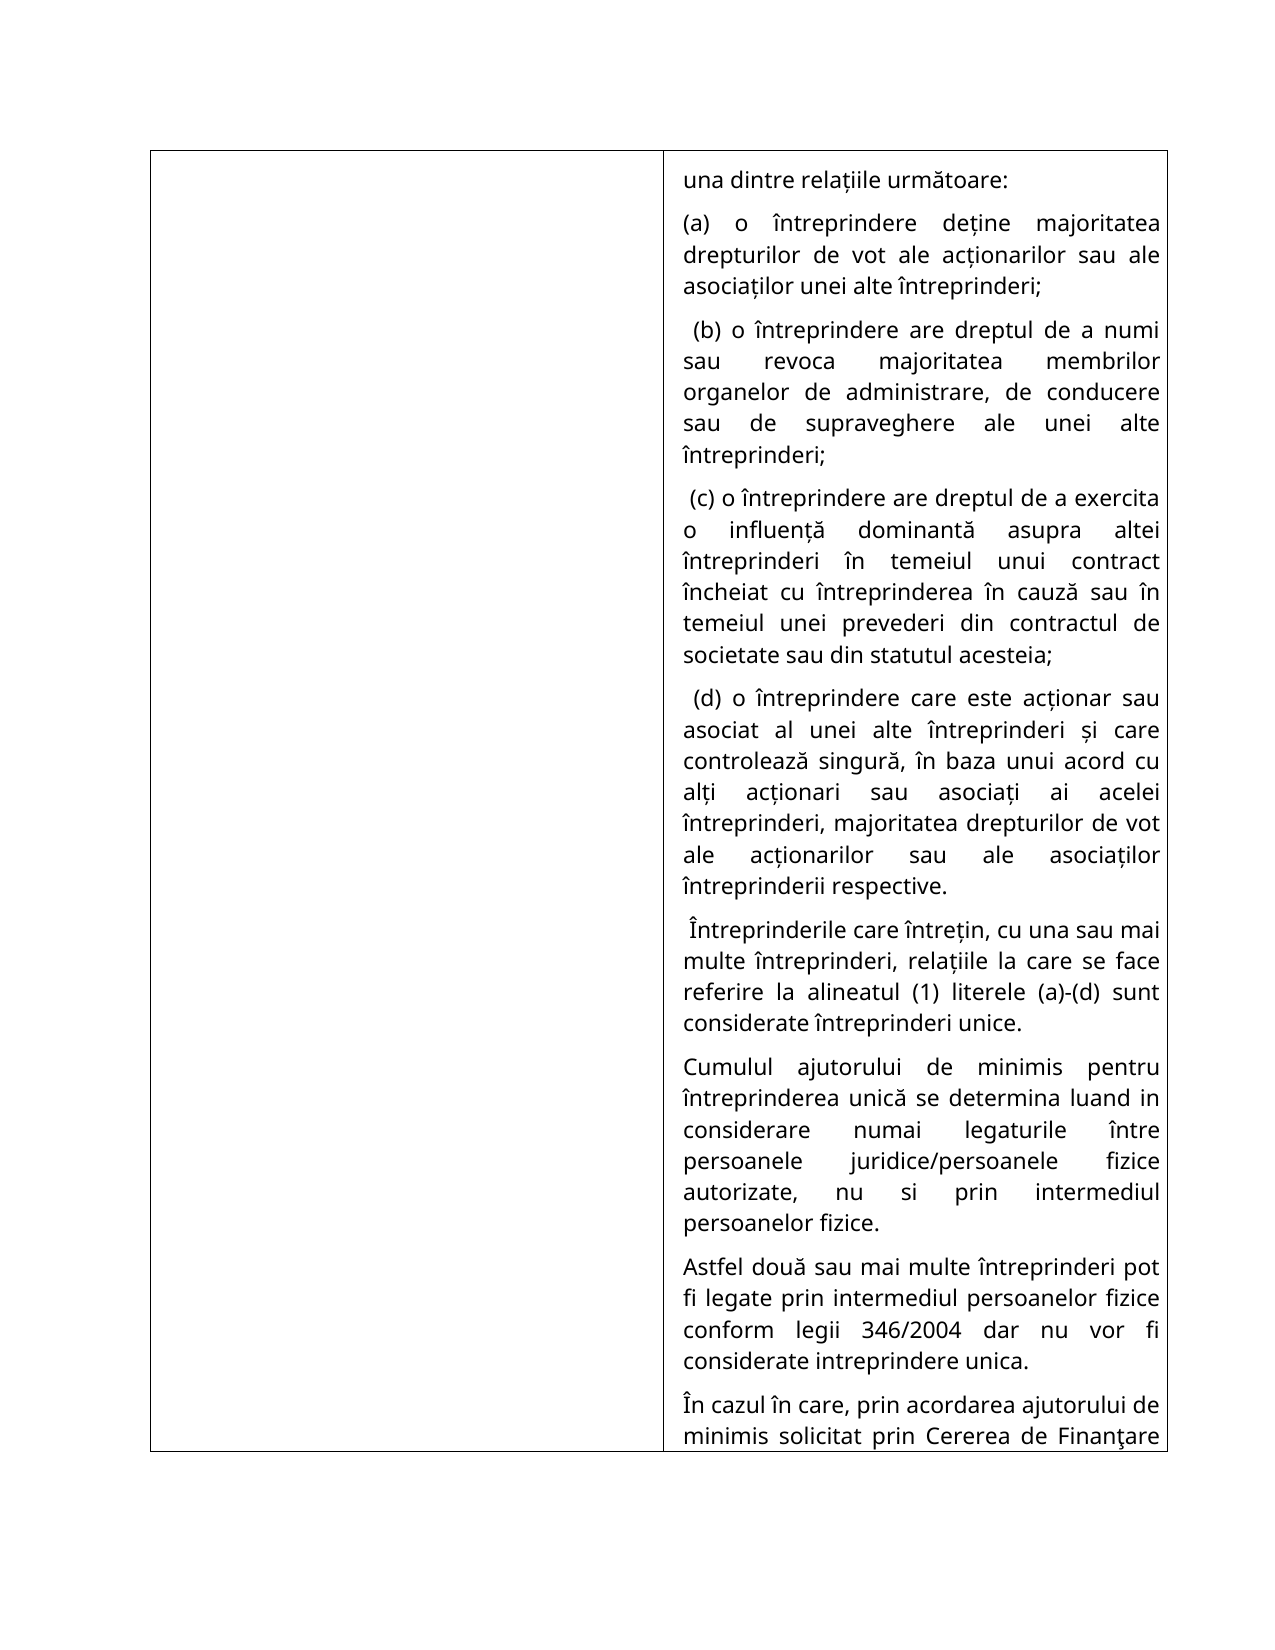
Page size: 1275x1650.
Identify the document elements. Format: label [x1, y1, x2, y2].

table_cell [664, 151, 1167, 1451]
table_cell [151, 151, 663, 1451]
